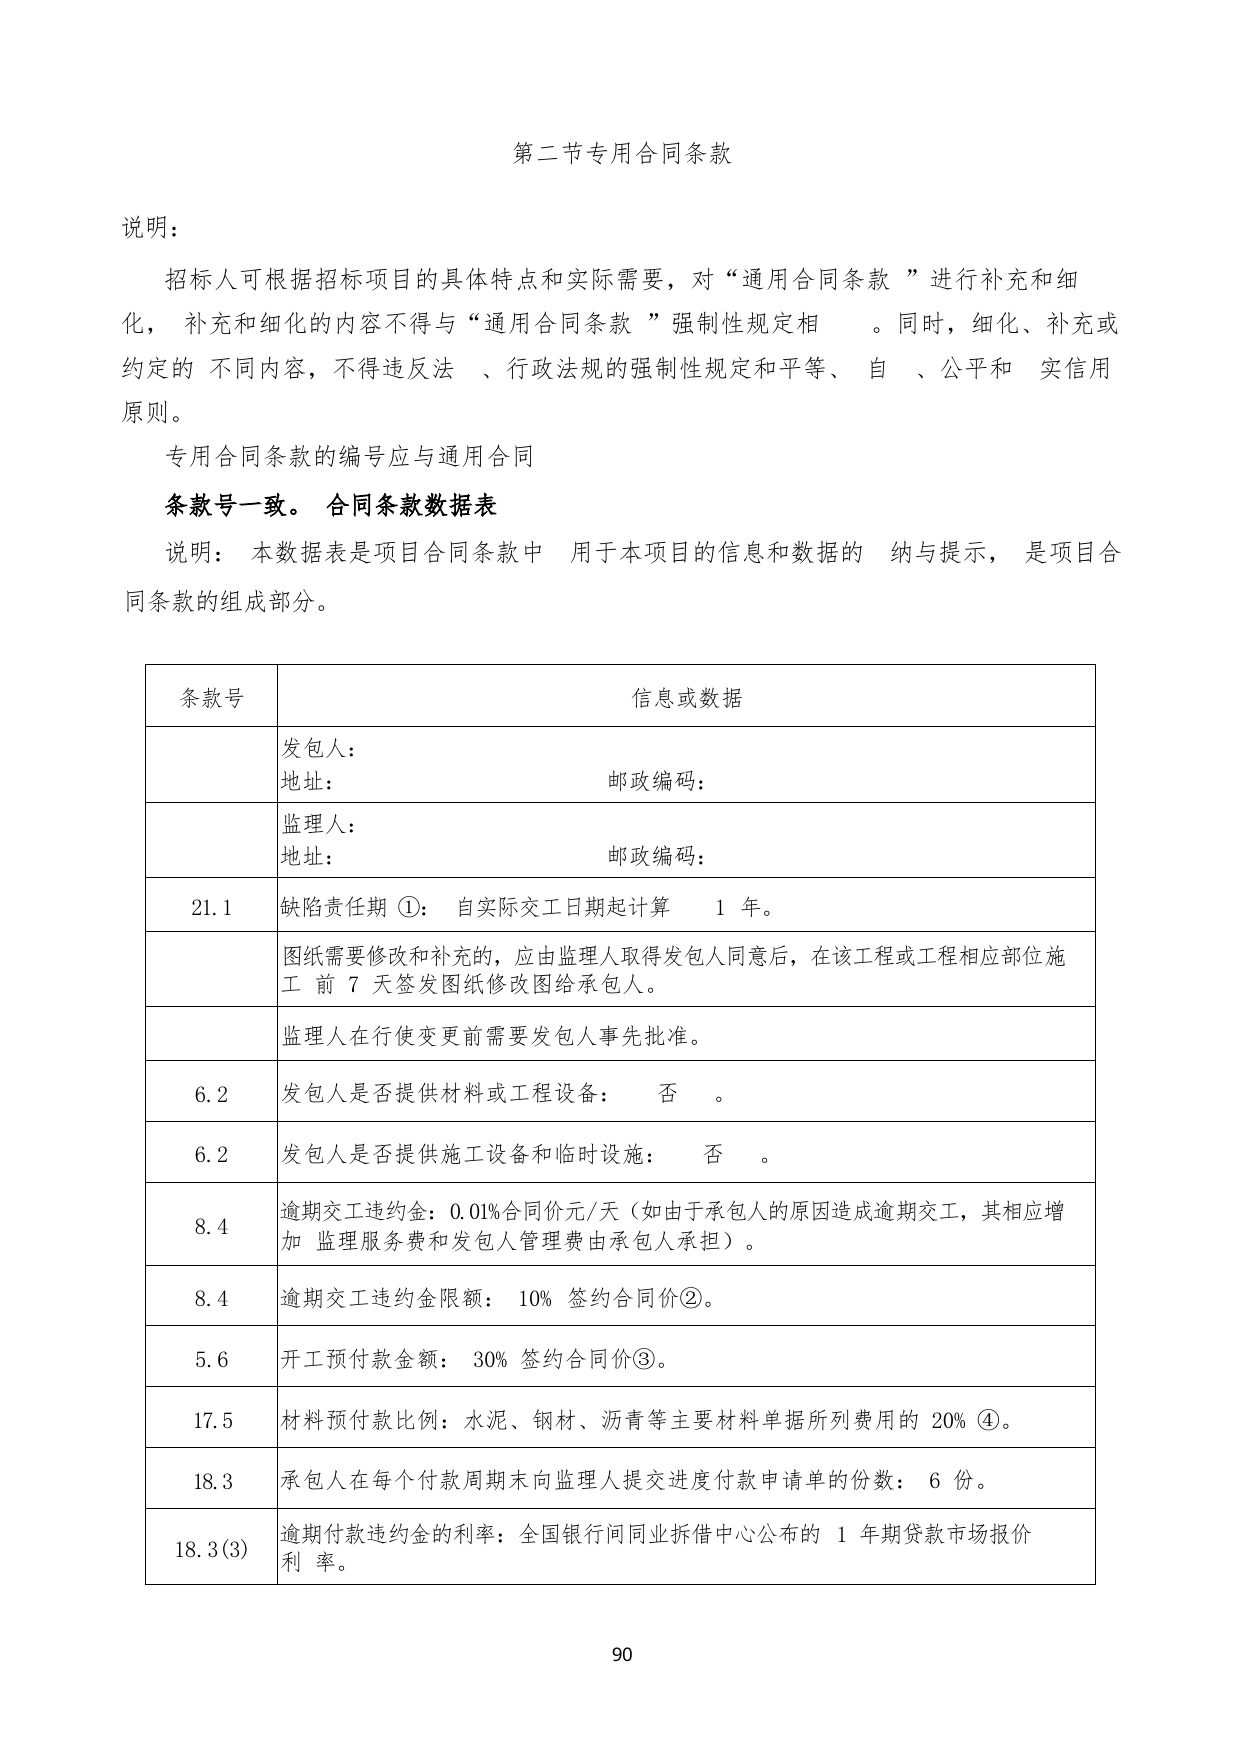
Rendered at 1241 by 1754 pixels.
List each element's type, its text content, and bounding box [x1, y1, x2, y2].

text 第二节专用合同条款 [510, 141, 1122, 168]
text 同条款的组成部分。 [122, 589, 1122, 616]
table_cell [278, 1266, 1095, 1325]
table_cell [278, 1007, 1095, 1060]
text 专用合同条款的编号应与通用合同 [163, 445, 1122, 471]
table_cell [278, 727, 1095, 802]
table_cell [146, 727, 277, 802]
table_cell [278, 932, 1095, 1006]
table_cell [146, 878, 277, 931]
text 说明： [120, 215, 1122, 242]
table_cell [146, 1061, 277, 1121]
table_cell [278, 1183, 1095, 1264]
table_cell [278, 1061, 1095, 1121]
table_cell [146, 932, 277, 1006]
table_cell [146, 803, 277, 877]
text 条款号一致。 合同条款数据表 [163, 493, 1122, 519]
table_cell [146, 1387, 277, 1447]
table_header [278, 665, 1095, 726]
text 说明： 本数据表是项目合同条款中适用于本项目的信息和数据的归纳与提示， 是项目合 [120, 541, 1122, 567]
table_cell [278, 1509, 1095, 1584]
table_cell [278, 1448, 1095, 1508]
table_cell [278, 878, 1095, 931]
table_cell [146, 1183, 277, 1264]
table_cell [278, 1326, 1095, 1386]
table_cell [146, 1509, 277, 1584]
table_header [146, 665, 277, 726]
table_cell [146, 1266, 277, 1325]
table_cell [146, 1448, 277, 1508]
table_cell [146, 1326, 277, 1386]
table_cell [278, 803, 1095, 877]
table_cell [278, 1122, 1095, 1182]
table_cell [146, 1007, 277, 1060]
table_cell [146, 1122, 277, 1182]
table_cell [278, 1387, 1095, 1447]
text 招标人可根据招标项目的具体特点和实际需要，对“通用合同条款 ”进行补充和细化， 补充和细化的内容不得与“通用合同条款 ”强制性规定相抵触。同时，细化、补充或约定的 不同内容，不得违反法律、行政法规的强制性规定和平等、 自愿、公平和诚实信用原则。 [120, 264, 1122, 425]
